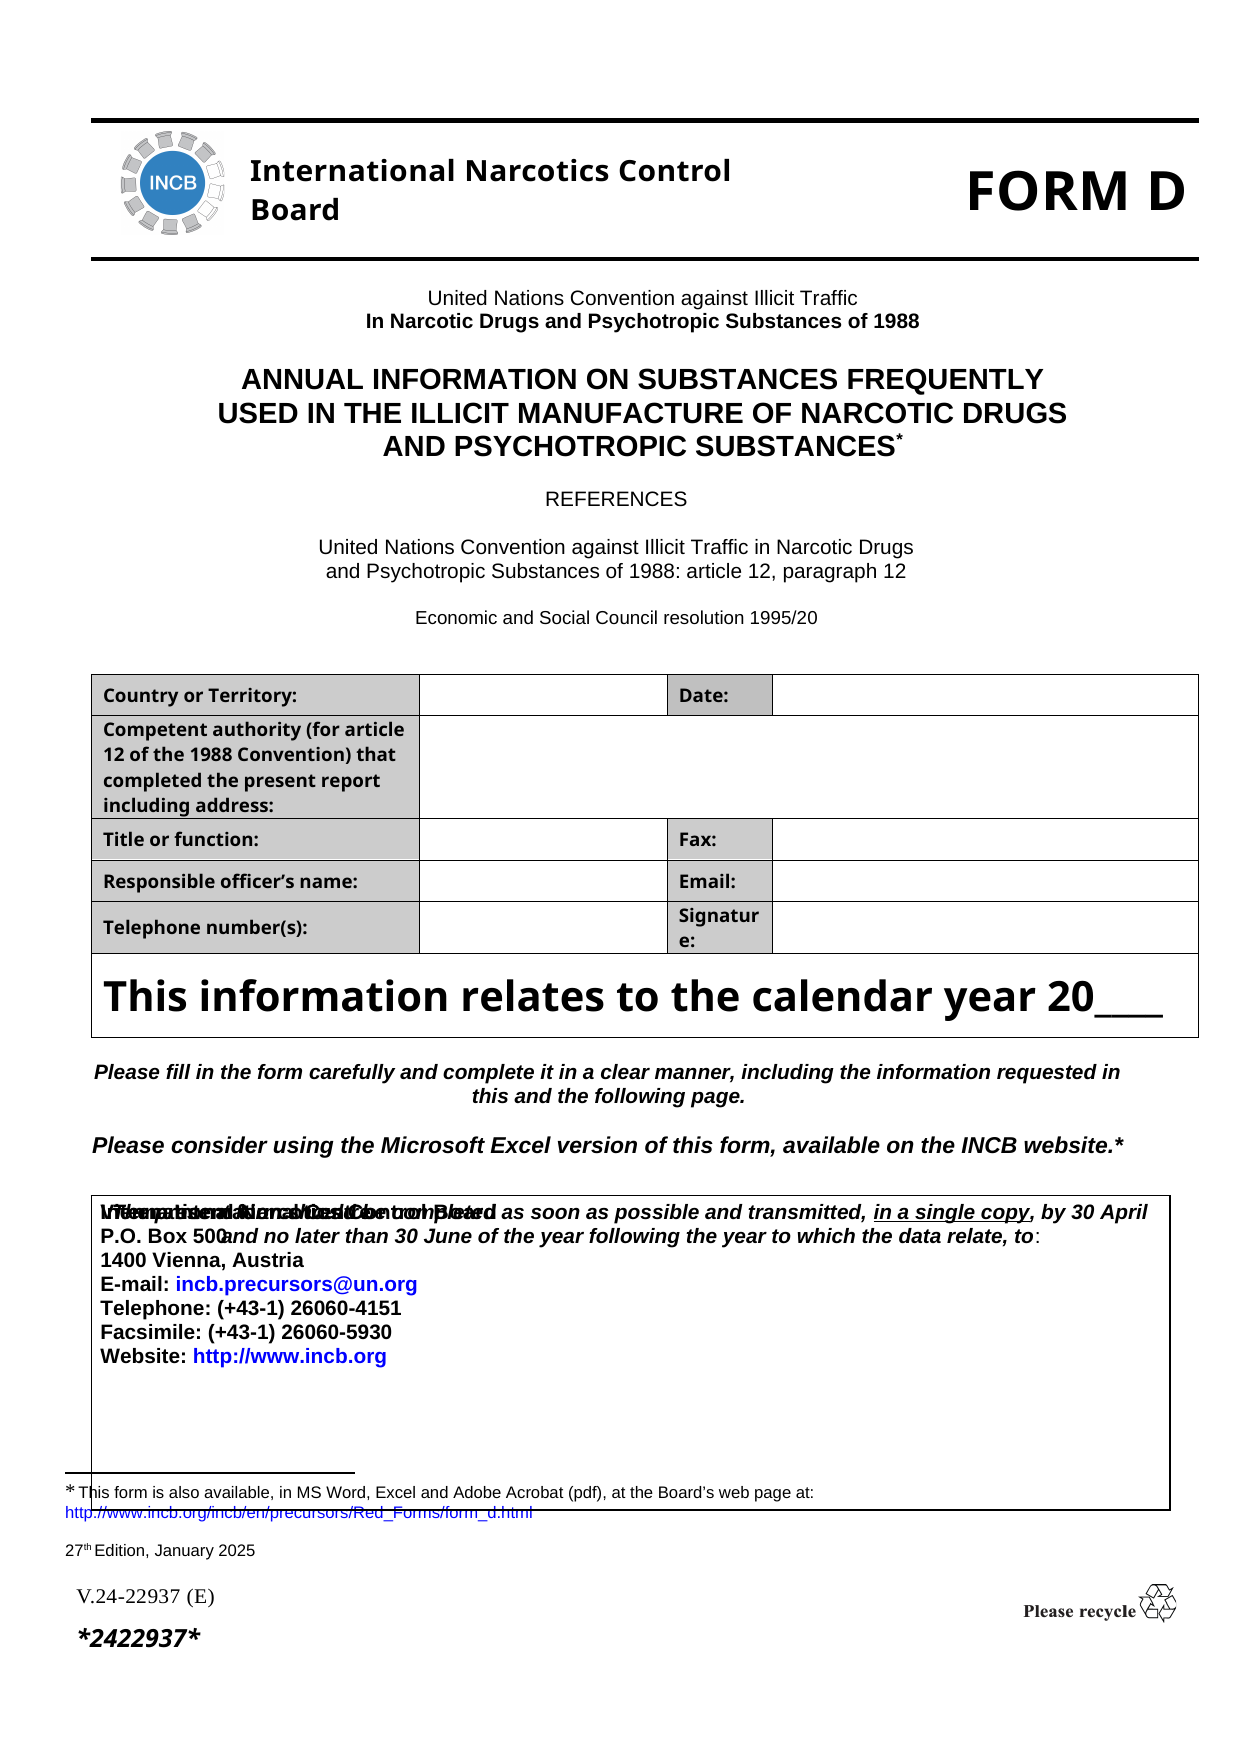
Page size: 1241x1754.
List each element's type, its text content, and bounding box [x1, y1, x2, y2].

text and Psychotropic Substances of 1988: article 12, paragraph 12 [65, 558, 1167, 582]
table_cell Email: [668, 861, 772, 901]
table_cell [773, 902, 1198, 953]
table_header FORM D [816, 123, 1198, 257]
table_header Country or Territory: [92, 675, 419, 715]
table_cell Title or function: [92, 819, 419, 859]
text REFERENCES [65, 487, 1167, 511]
table_cell Fax: [668, 819, 772, 859]
table_cell [773, 861, 1198, 901]
table_header [420, 675, 667, 715]
picture [1023, 1584, 1177, 1623]
table_cell This information relates to the calendar year 20____ [92, 954, 1198, 1037]
text Please fill in the form carefully and complete it in a clear manner, including the information requested in this and the following page. [80, 1060, 1138, 1108]
table_cell Telephone number(s): [92, 902, 419, 953]
text United Nations Convention against Illicit Traffic [65, 261, 1220, 309]
text P.O. Box 500 [100, 1224, 1161, 1248]
table_header [91, 123, 239, 257]
text United Nations Convention against Illicit Traffic in Narcotic Drugs [65, 534, 1167, 558]
table_cell [420, 716, 1198, 818]
text USED IN THE ILLICIT MANUFACTURE OF NARCOTIC DRUGS [65, 396, 1220, 429]
text Economic and Social Council resolution 1995/20 [65, 606, 1167, 628]
text Facsimile: (+43-1) 26060-5930 [100, 1320, 1161, 1344]
text 1400 Vienna, Austria [100, 1248, 1161, 1272]
table_cell [420, 902, 667, 953]
text E-mail: incb.precursors@un.org [100, 1272, 1161, 1296]
text In Narcotic Drugs and Psychotropic Substances of 1988 [65, 309, 1220, 333]
table_header [773, 675, 1198, 715]
table_header International Narcotics Control Board [239, 123, 816, 257]
table_cell Competent authority (for article 12 of the 1988 Convention) that completed the present report including address: [92, 716, 419, 818]
table_header Date: [668, 675, 772, 715]
picture [120, 131, 225, 235]
table_cell Signature: [668, 902, 772, 953]
text Telephone: (+43-1) 26060-4151 [100, 1296, 1161, 1320]
text ANNUAL INFORMATION ON SUBSTANCES FREQUENTLY [65, 362, 1220, 396]
text Vienna International Centre [92, 1198, 1169, 1224]
table_cell [420, 819, 667, 859]
text Website: http://www.incb.org [92, 1344, 1169, 1370]
text Please consider using the Microsoft Excel version of this form, available on the INCB website.* [80, 1132, 1138, 1158]
table_cell [773, 819, 1198, 859]
table_cell Responsible officer’s name: [92, 861, 419, 901]
table_cell [420, 861, 667, 901]
text AND PSYCHOTROPIC SUBSTANCES* [65, 429, 1220, 463]
